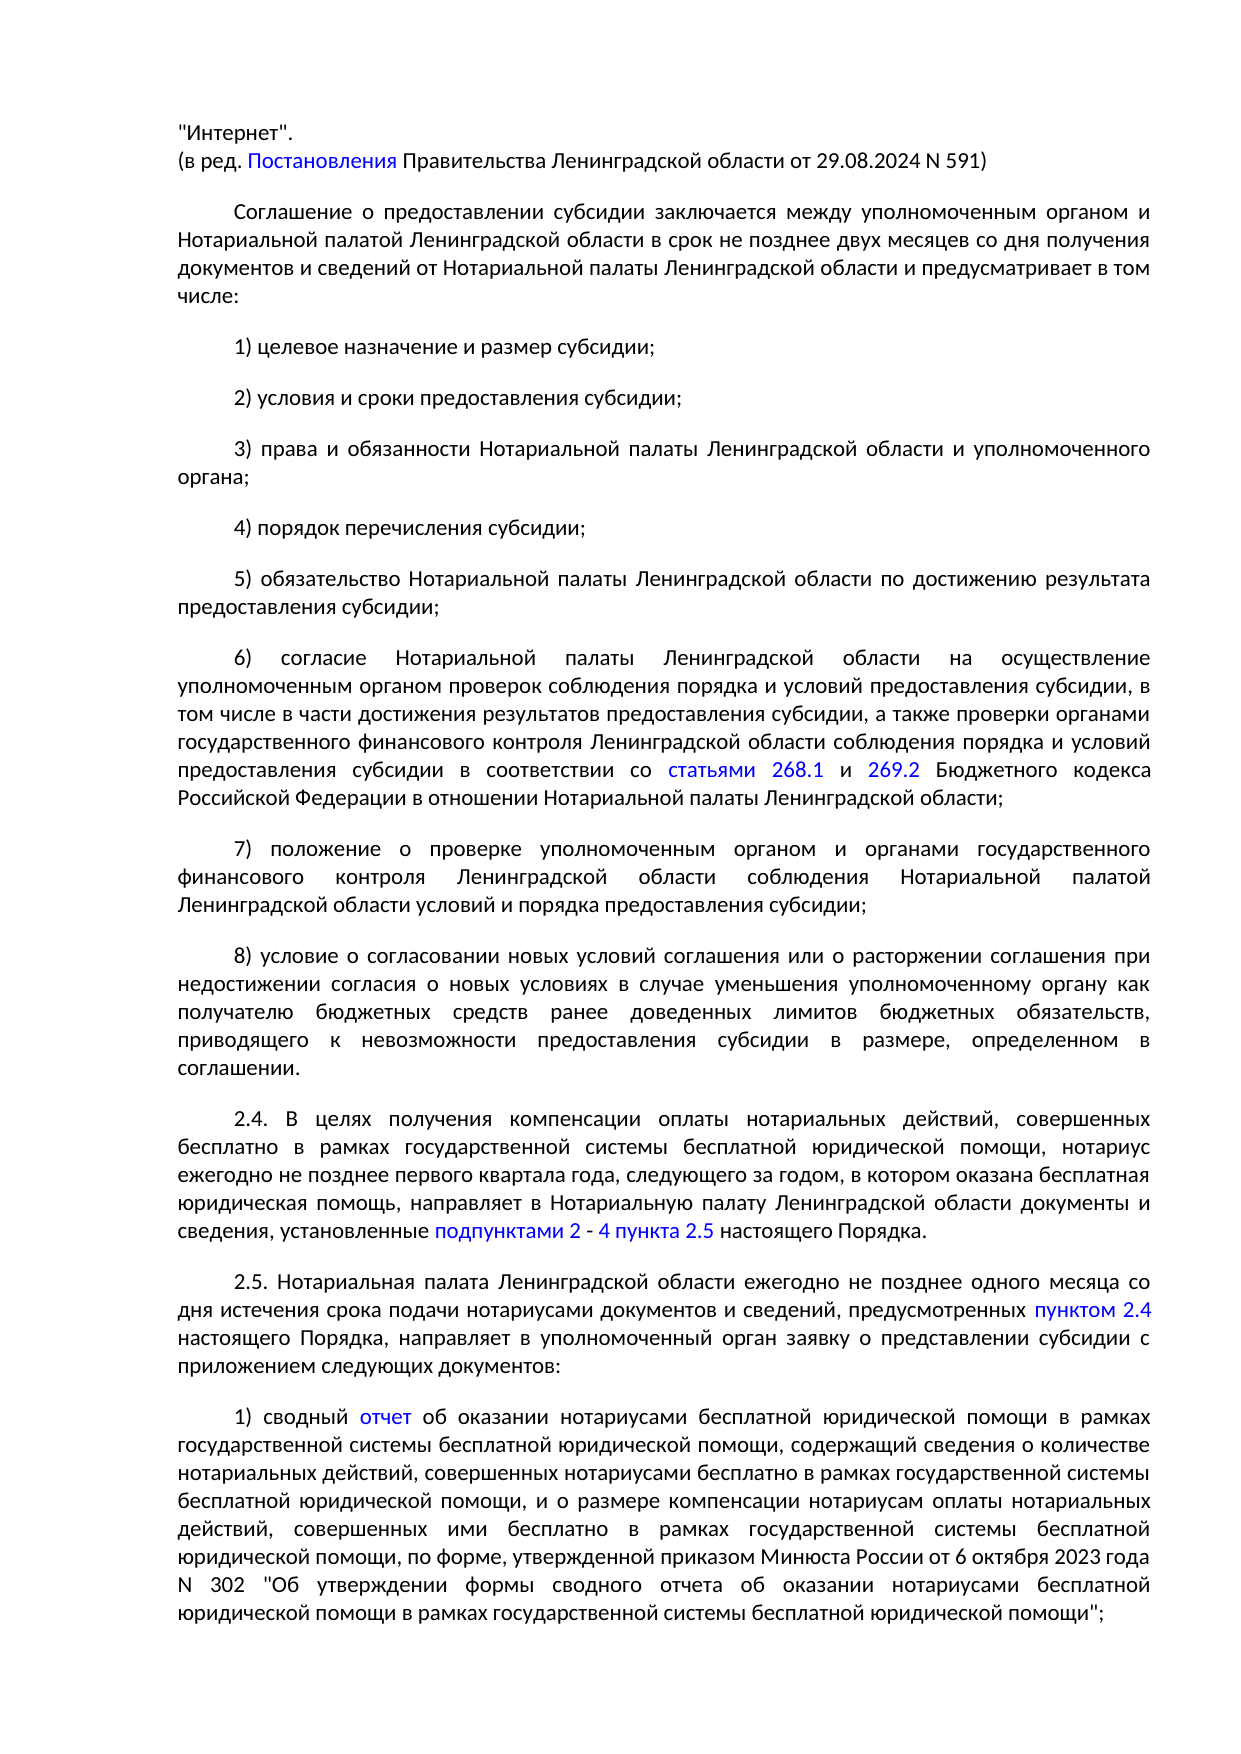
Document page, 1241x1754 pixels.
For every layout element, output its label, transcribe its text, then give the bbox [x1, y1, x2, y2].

text 7) положение о проверке уполномоченным органом и органами государственного финансового контроля Ленинградской области соблюдения Нотариальной палатой Ленинградской области условий и порядка предоставления субсидии; [177, 834, 1152, 918]
text 2.5. Нотариальная палата Ленинградской области ежегодно не позднее одного месяца со дня истечения срока подачи нотариусами документов и сведений, предусмотренных пунктом 2.4 настоящего Порядка, направляет в уполномоченный орган заявку о представлении субсидии с приложением следующих документов: [177, 1267, 1152, 1379]
text 6) согласие Нотариальной палаты Ленинградской области на осуществление уполномоченным органом проверок соблюдения порядка и условий предоставления субсидии, в том числе в части достижения результатов предоставления субсидии, а также проверки органами государственного финансового контроля Ленинградской области соблюдения порядка и условий предоставления субсидии в соответствии со статьями 268.1 и 269.2 Бюджетного кодекса Российской Федерации в отношении Нотариальной палаты Ленинградской области; [177, 643, 1152, 811]
text 1) сводный отчет об оказании нотариусами бесплатной юридической помощи в рамках государственной системы бесплатной юридической помощи, содержащий сведения о количестве нотариальных действий, совершенных нотариусами бесплатно в рамках государственной системы бесплатной юридической помощи, и о размере компенсации нотариусам оплаты нотариальных действий, совершенных ими бесплатно в рамках государственной системы бесплатной юридической помощи, по форме, утвержденной приказом Минюста России от 6 октября 2023 года N 302 "Об утверждении формы сводного отчета об оказании нотариусами бесплатной юридической помощи в рамках государственной системы бесплатной юридической помощи"; [177, 1402, 1152, 1626]
text 3) права и обязанности Нотариальной палаты Ленинградской области и уполномоченного органа; [177, 434, 1152, 490]
text 2) условия и сроки предоставления субсидии; [177, 383, 1152, 411]
text (в ред. Постановления Правительства Ленинградской области от 29.08.2024 N 591) [177, 146, 1152, 174]
text 5) обязательство Нотариальной палаты Ленинградской области по достижению результата предоставления субсидии; [177, 564, 1152, 620]
text 1) целевое назначение и размер субсидии; [177, 332, 1152, 360]
text 4) порядок перечисления субсидии; [177, 513, 1152, 541]
text 2.4. В целях получения компенсации оплаты нотариальных действий, совершенных бесплатно в рамках государственной системы бесплатной юридической помощи, нотариус ежегодно не позднее первого квартала года, следующего за годом, в котором оказана бесплатная юридическая помощь, направляет в Нотариальную палату Ленинградской области документы и сведения, установленные подпунктами 2 - 4 пункта 2.5 настоящего Порядка. [177, 1104, 1152, 1244]
text 8) условие о согласовании новых условий соглашения или о расторжении соглашения при недостижении согласия о новых условиях в случае уменьшения уполномоченному органу как получателю бюджетных средств ранее доведенных лимитов бюджетных обязательств, приводящего к невозможности предоставления субсидии в размере, определенном в соглашении. [177, 941, 1152, 1081]
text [177, 118, 1152, 146]
text Соглашение о предоставлении субсидии заключается между уполномоченным органом и Нотариальной палатой Ленинградской области в срок не позднее двух месяцев со дня получения документов и сведений от Нотариальной палаты Ленинградской области и предусматривает в том числе: [177, 197, 1152, 309]
